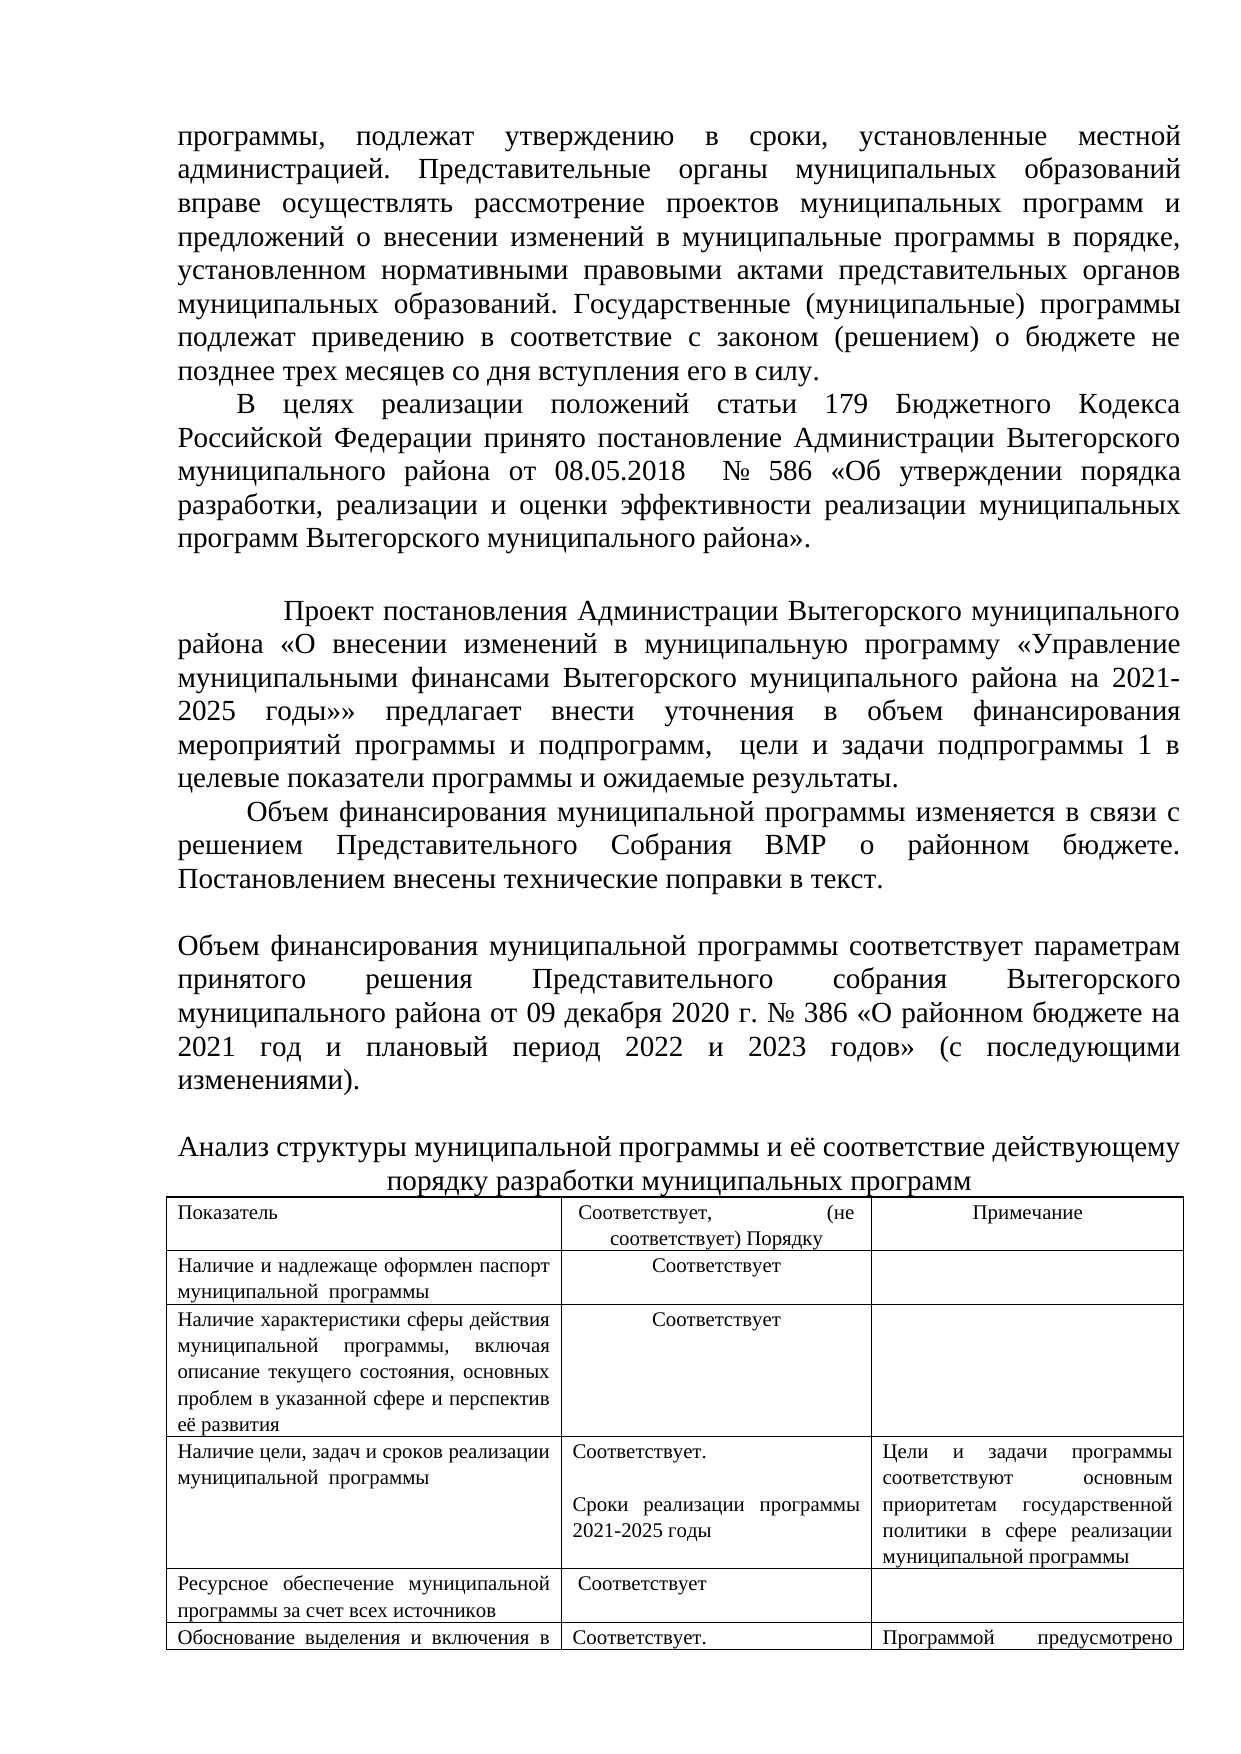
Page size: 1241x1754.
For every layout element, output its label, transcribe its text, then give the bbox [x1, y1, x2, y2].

table_cell [872, 1305, 1183, 1436]
table_cell [872, 1569, 1183, 1622]
table_cell Наличие характеристики сферы действия муниципальной программы, включая описание текущего состояния, основных проблем в указанной сфере и перспектив её развития [167, 1305, 561, 1436]
table_header Показатель [167, 1198, 561, 1250]
text Объем финансирования муниципальной программы соответствует параметрам принятого решения Представительного собрания Вытегорского муниципального района от 09 декабря 2020 г. № 386 «О районном бюджете на 2021 год и плановый период 2022 и 2023 годов» (с последующими изменениями). [177, 928, 1181, 1096]
text Анализ структуры муниципальной программы и её соответствие действующему порядку разработки муниципальных программ [177, 1129, 1181, 1196]
table_cell Наличие и надлежаще оформлен паспорт муниципальной программы [167, 1251, 561, 1303]
table_cell Соответствует. Сроки реализации программы 2021-2025 годы [562, 1437, 871, 1568]
table_cell Соответствует. [562, 1623, 871, 1649]
table_cell Соответствует [562, 1251, 871, 1303]
text В целях реализации положений статьи 179 Бюджетного Кодекса Российской Федерации принято постановление Администрации Вытегорского муниципального района от 08.05.2018 № 586 «Об утверждении порядка разработки, реализации и оценки эффективности реализации муниципальных программ Вытегорского муниципального района». [177, 386, 1181, 554]
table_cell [167, 1623, 561, 1649]
table_header Примечание [872, 1198, 1183, 1250]
text Объем финансирования муниципальной программы изменяется в связи с решением Представительного Собрания ВМР о районном бюджете. Постановлением внесены технические поправки в текст. [177, 794, 1181, 894]
text Проект постановления Администрации Вытегорского муниципального района «О внесении изменений в муниципальную программу «Управление муниципальными финансами Вытегорского муниципального района на 2021-2025 годы»» предлагает внести уточнения в объем финансирования мероприятий программы и подпрограмм, цели и задачи подпрограммы 1 в целевые показатели программы и ожидаемые результаты. [177, 593, 1181, 794]
table_cell Цели и задачи программы соответствуют основным приоритетам государственной политики в сфере реализации муниципальной программы [872, 1437, 1183, 1568]
table_cell [872, 1251, 1183, 1303]
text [177, 118, 1181, 386]
table_cell Соответствует [562, 1569, 871, 1622]
table_header Соответствует, (не соответствует) Порядку [562, 1198, 871, 1250]
table_cell Соответствует [562, 1305, 871, 1436]
table_cell Ресурсное обеспечение муниципальной программы за счет всех источников [167, 1569, 561, 1622]
table_cell Наличие цели, задач и сроков реализации муниципальной программы [167, 1437, 561, 1568]
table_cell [872, 1623, 1183, 1649]
